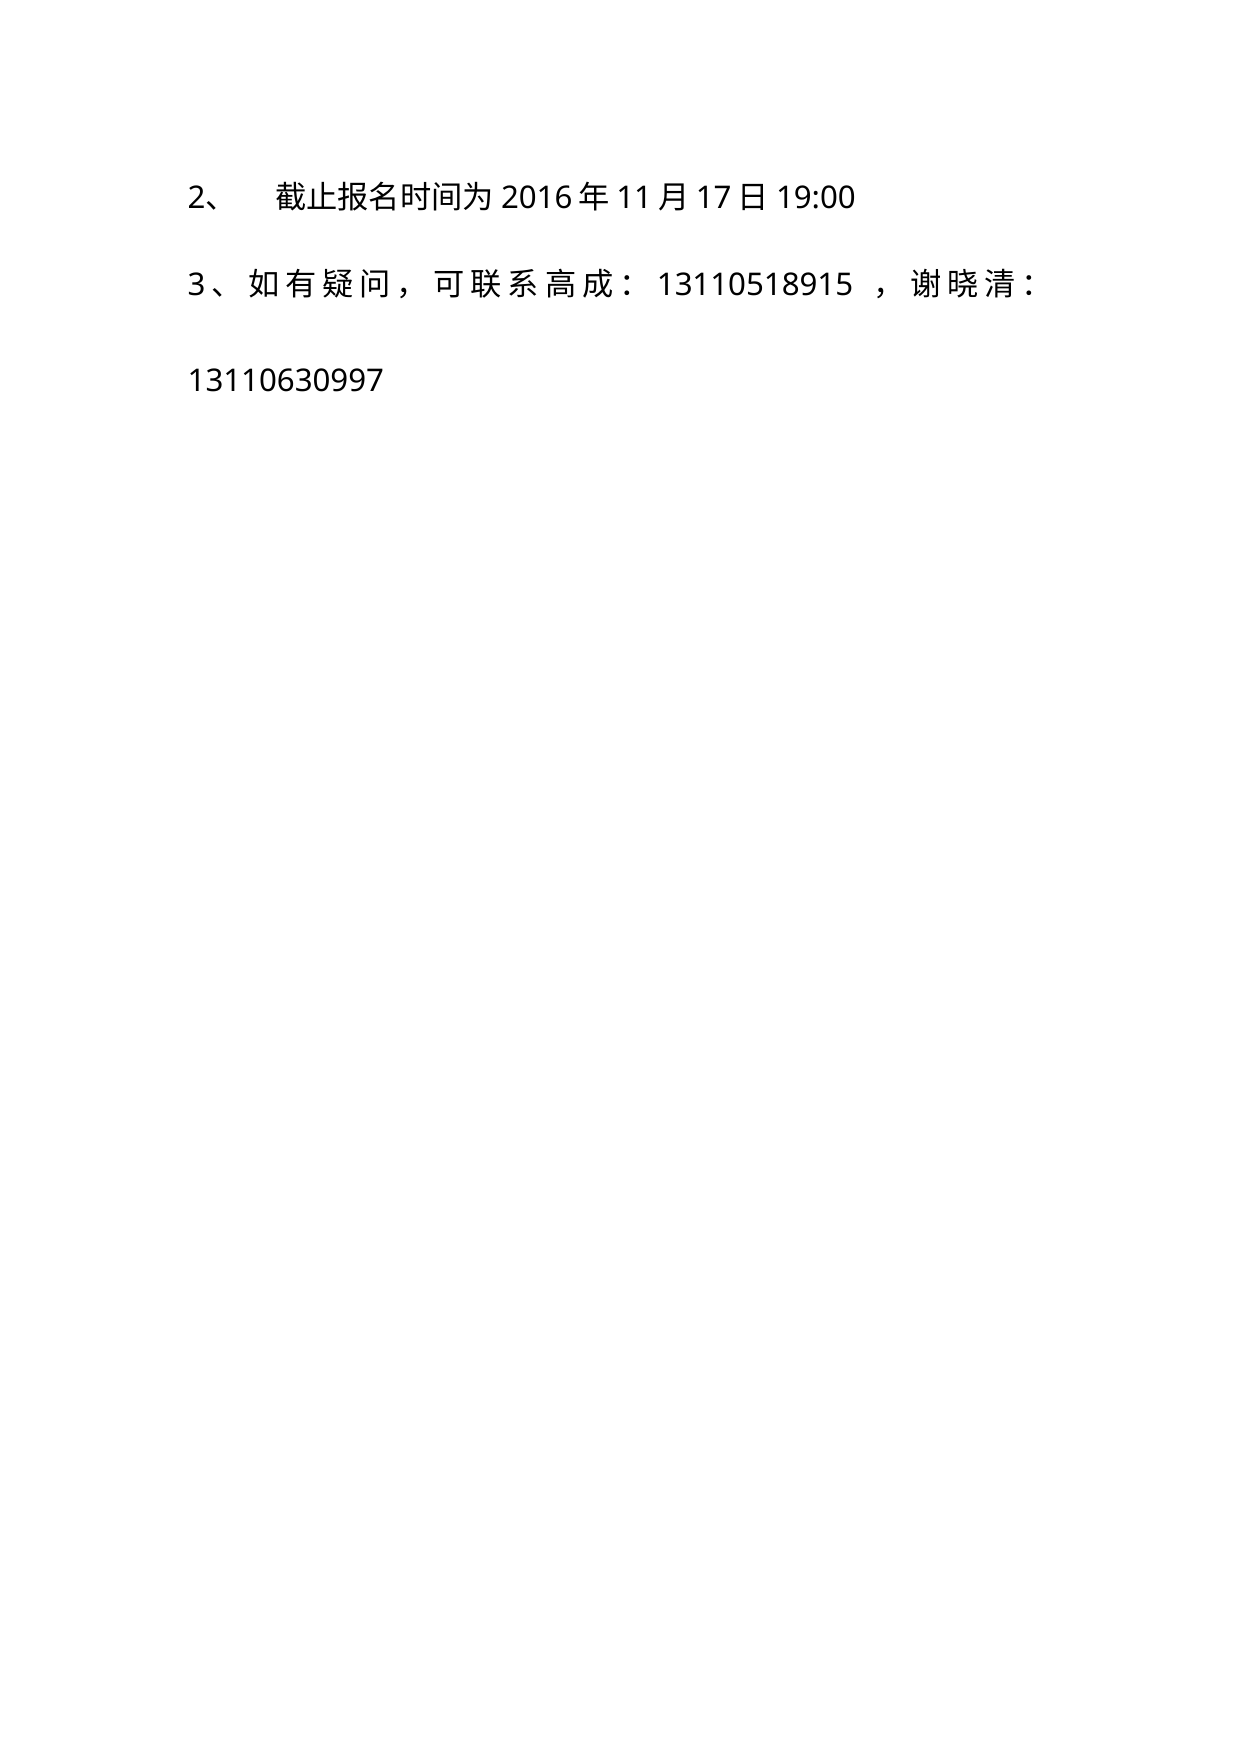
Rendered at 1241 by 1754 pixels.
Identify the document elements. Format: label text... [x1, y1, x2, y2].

list 截止报名时间为 2016年11月17日 19:00 [187, 162, 1053, 227]
text 3、如有疑问，可联系高成：13110518915 ，谢晓清：13110630997 [187, 250, 1053, 412]
